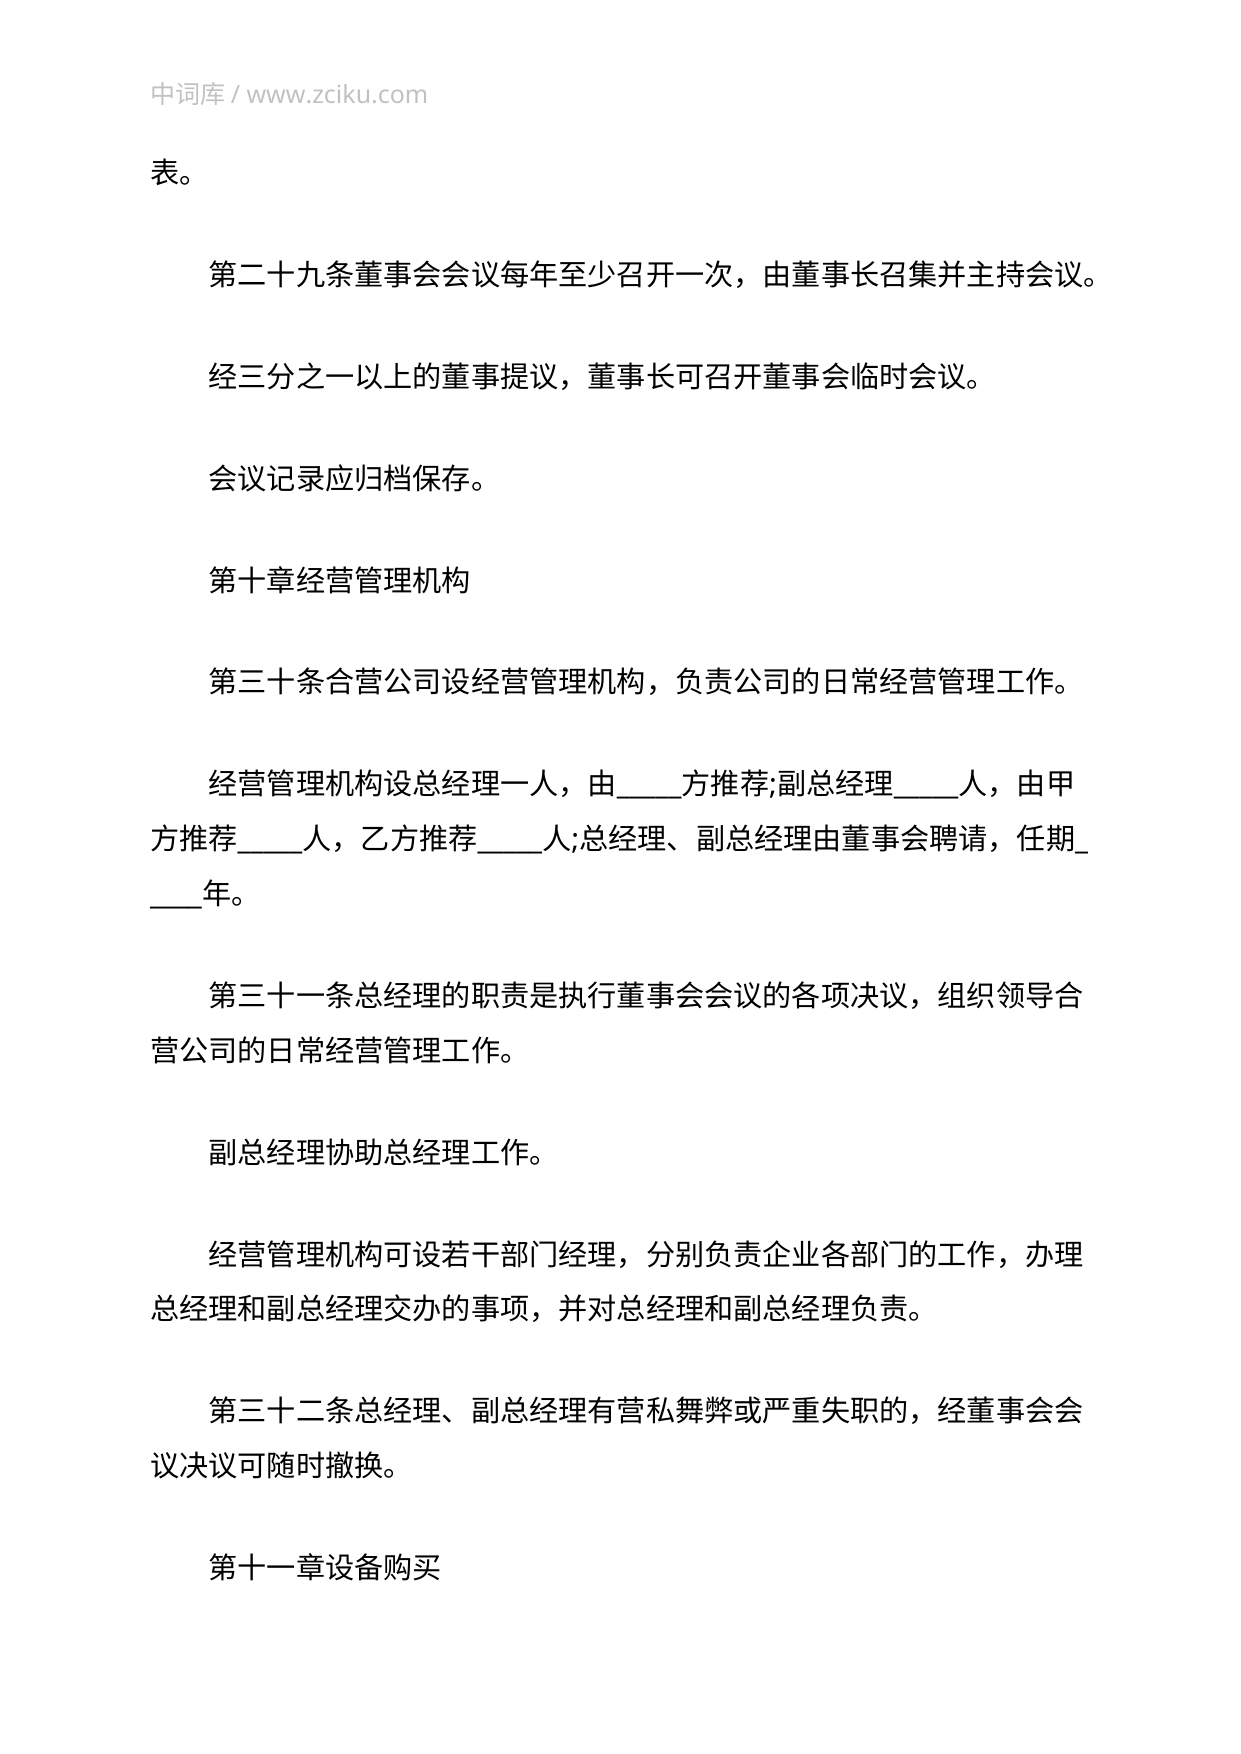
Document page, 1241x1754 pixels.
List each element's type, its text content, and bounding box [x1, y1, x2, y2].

text 经三分之一以上的董事提议，董事长可召开董事会临时会议。 [150, 353, 1090, 396]
text 第三十一条总经理的职责是执行董事会会议的各项决议，组织领导合营公司的日常经营管理工作。 [150, 973, 1090, 1070]
text 会议记录应归档保存。 [150, 455, 1090, 498]
text 第三十二条总经理、副总经理有营私舞弊或严重失职的，经董事会会议决议可随时撤换。 [150, 1388, 1090, 1485]
text 第三十条合营公司设经营管理机构，负责公司的日常经营管理工作。 [150, 659, 1090, 701]
text 经营管理机构设总经理一人，由_____方推荐;副总经理_____人，由甲方推荐_____人，乙方推荐_____人;总经理、副总经理由董事会聘请，任期_____年。 [150, 761, 1090, 913]
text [150, 150, 1090, 192]
text 第十章经营管理机构 [150, 557, 1090, 599]
text 副总经理协助总经理工作。 [150, 1129, 1090, 1172]
text 经营管理机构可设若干部门经理，分别负责企业各部门的工作，办理总经理和副总经理交办的事项，并对总经理和副总经理负责。 [150, 1231, 1090, 1328]
text 第二十九条董事会会议每年至少召开一次，由董事长召集并主持会议。 [150, 252, 1090, 294]
text 第十一章设备购买 [150, 1544, 1090, 1587]
